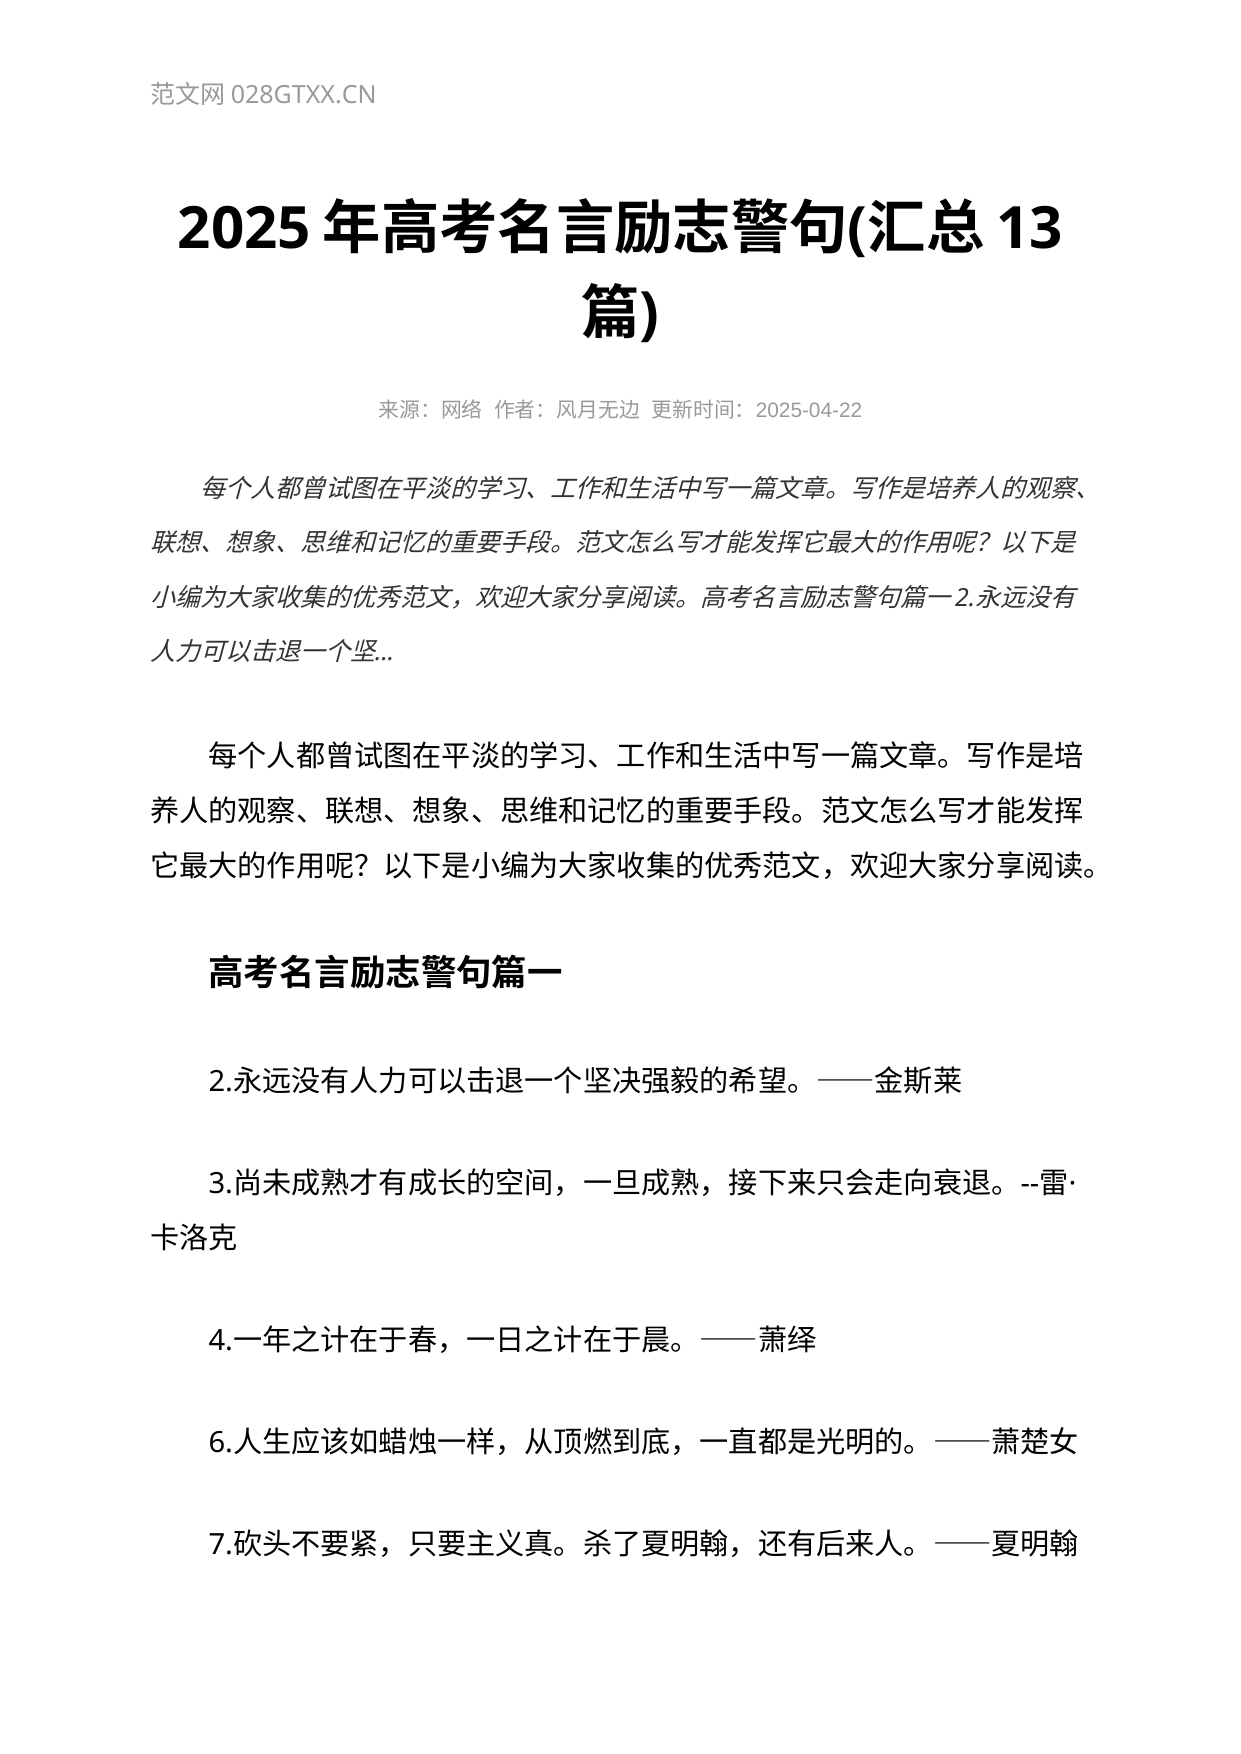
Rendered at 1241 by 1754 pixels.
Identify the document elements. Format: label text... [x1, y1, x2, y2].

text 每个人都曾试图在平淡的学习、工作和生活中写一篇文章。写作是培养人的观察、联想、想象、思维和记忆的重要手段。范文怎么写才能发挥它最大的作用呢？以下是小编为大家收集的优秀范文，欢迎大家分享阅读。高考名言励志警句篇一2.永远没有人力可以击退一个坚... [150, 468, 1090, 668]
text 7.砍头不要紧，只要主义真。杀了夏明翰，还有后来人。——夏明翰 [150, 1521, 1090, 1563]
text 来源：网络 作者：风月无边 更新时间：2025-04-22 [150, 398, 1090, 422]
text 6.人生应该如蜡烛一样，从顶燃到底，一直都是光明的。——萧楚女 [150, 1419, 1090, 1461]
text 3.尚未成熟才有成长的空间，一旦成熟，接下来只会走向衰退。--雷·卡洛克 [150, 1160, 1090, 1257]
subtitle 2025年高考名言励志警句(汇总13篇) [150, 181, 1090, 351]
text 每个人都曾试图在平淡的学习、工作和生活中写一篇文章。写作是培养人的观察、联想、想象、思维和记忆的重要手段。范文怎么写才能发挥它最大的作用呢？以下是小编为大家收集的优秀范文，欢迎大家分享阅读。 [150, 733, 1090, 885]
text 高考名言励志警句篇一 [150, 944, 1090, 996]
text 2.永远没有人力可以击退一个坚决强毅的希望。——金斯莱 [150, 1058, 1090, 1100]
text 4.一年之计在于春，一日之计在于晨。——萧绎 [150, 1317, 1090, 1359]
